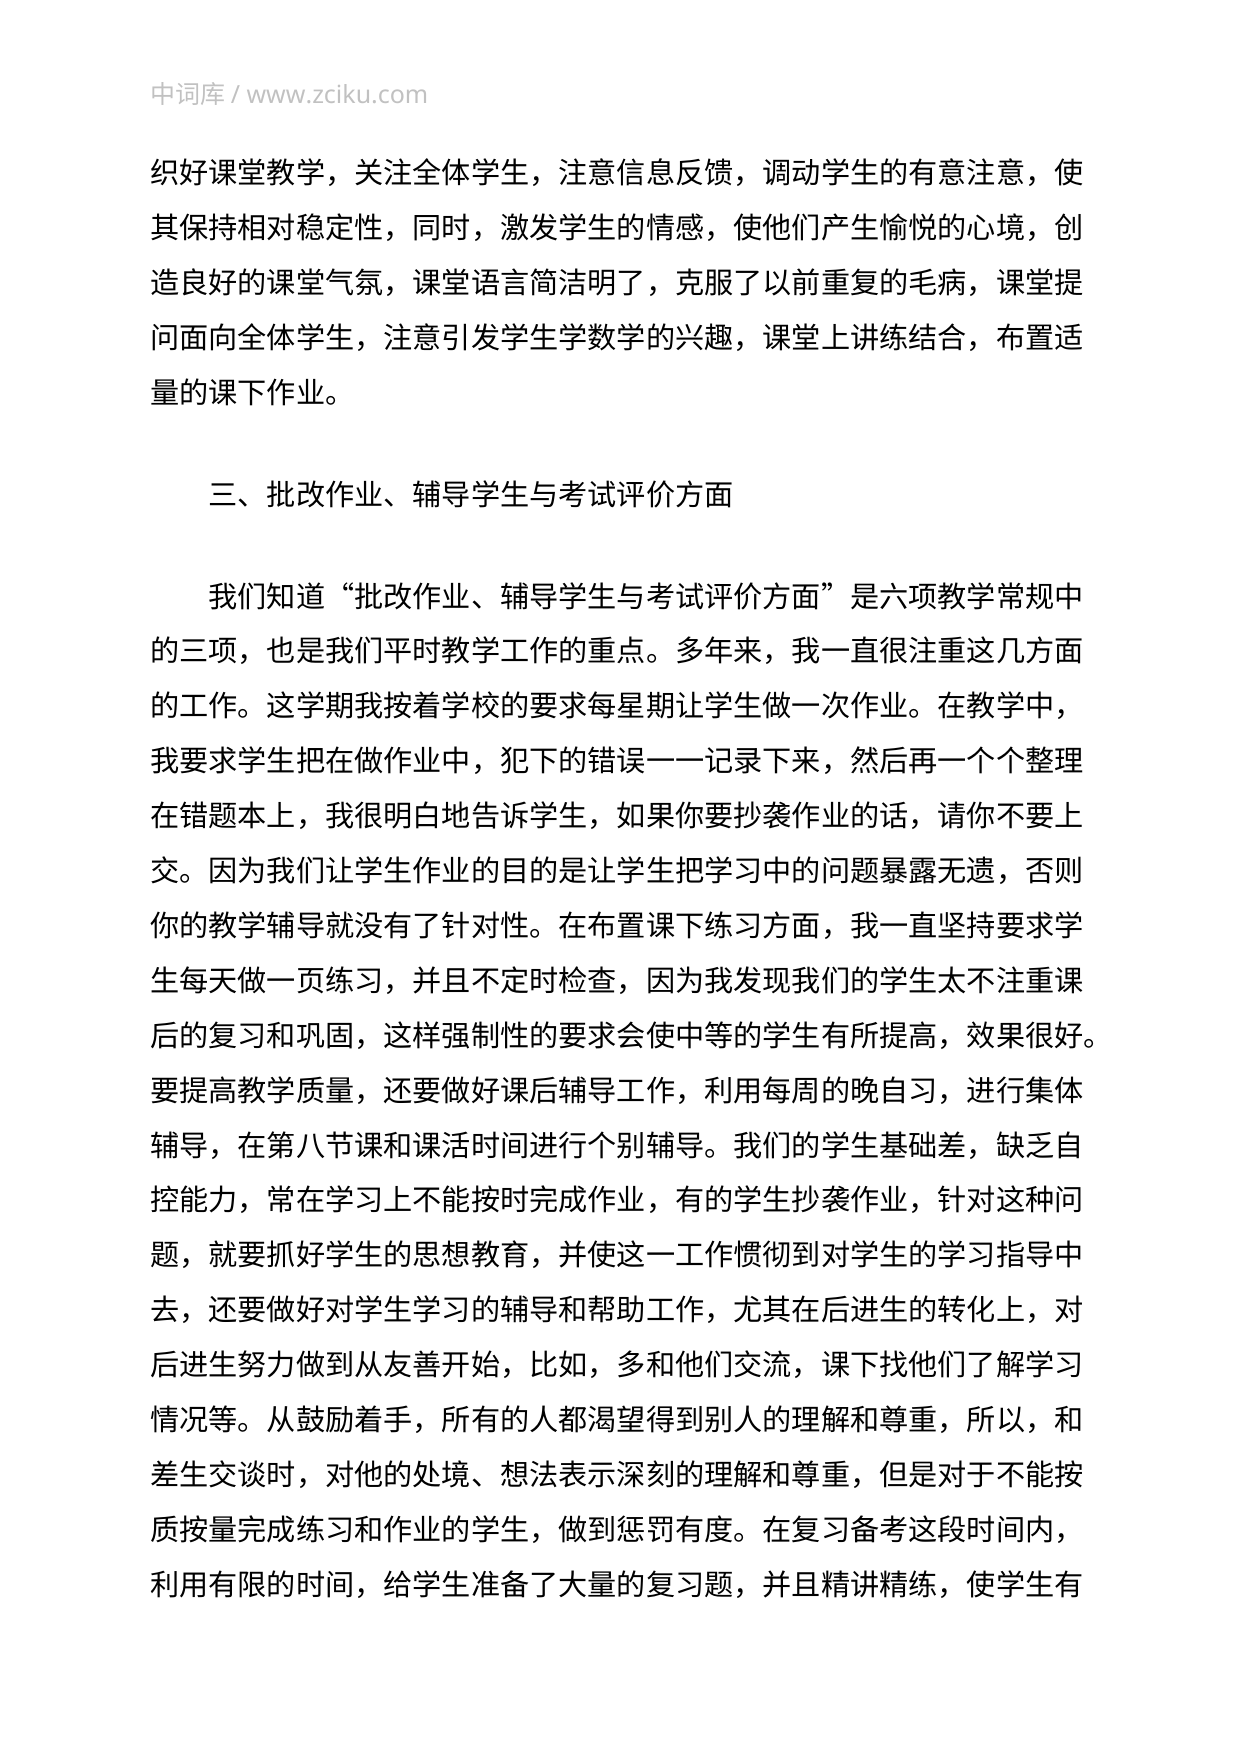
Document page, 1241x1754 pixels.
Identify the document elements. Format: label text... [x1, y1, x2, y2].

text 三、批改作业、辅导学生与考试评价方面 [150, 471, 1090, 514]
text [150, 150, 1090, 412]
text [150, 573, 1090, 1603]
